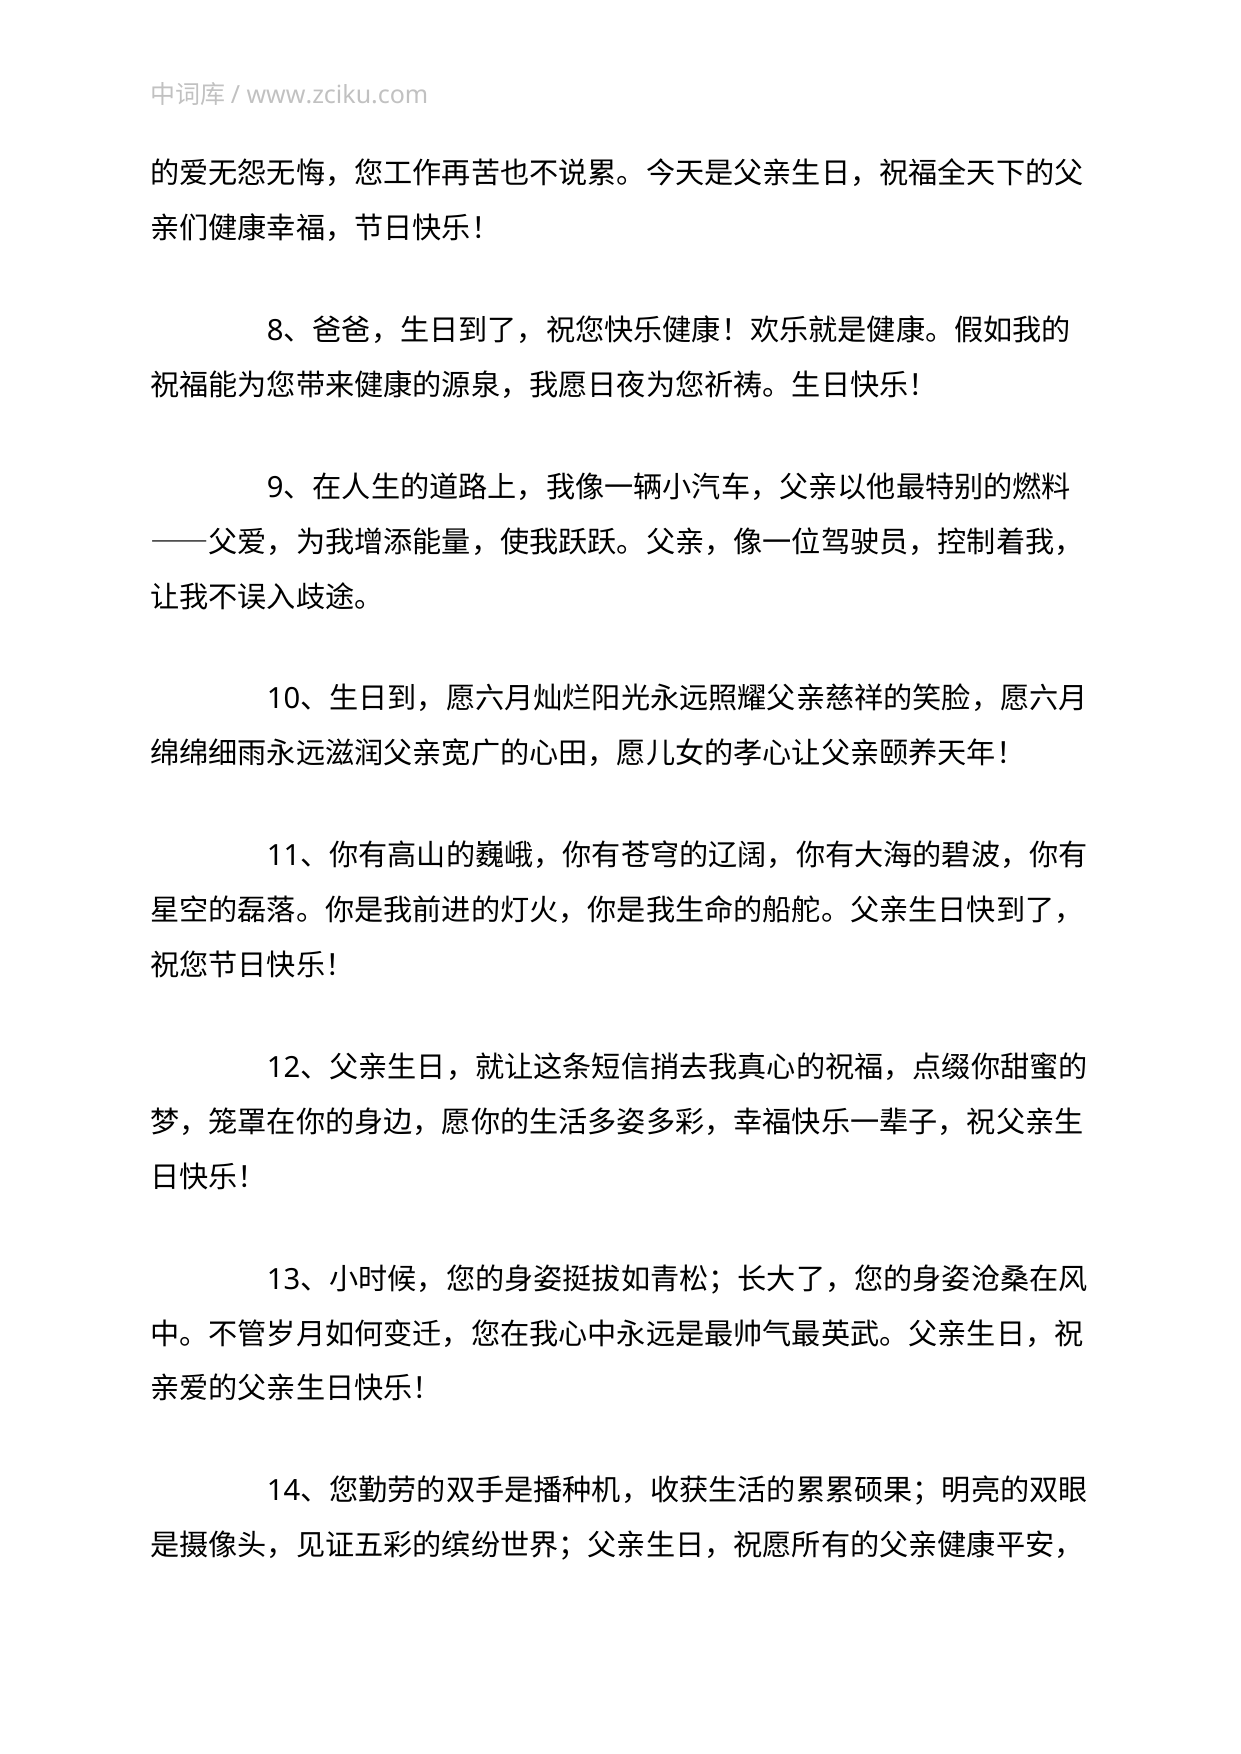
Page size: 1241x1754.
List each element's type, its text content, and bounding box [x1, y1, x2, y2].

text 10、生日到，愿六月灿烂阳光永远照耀父亲慈祥的笑脸，愿六月绵绵细雨永远滋润父亲宽广的心田，愿儿女的孝心让父亲颐养天年！ [150, 675, 1090, 772]
text 13、小时候，您的身姿挺拔如青松；长大了，您的身姿沧桑在风中。不管岁月如何变迁，您在我心中永远是最帅气最英武。父亲生日，祝亲爱的父亲生日快乐！ [150, 1255, 1090, 1407]
text 8、爸爸，生日到了，祝您快乐健康！欢乐就是健康。假如我的祝福能为您带来健康的源泉，我愿日夜为您祈祷。生日快乐！ [150, 307, 1090, 404]
text 12、父亲生日，就让这条短信捎去我真心的祝福，点缀你甜蜜的梦，笼罩在你的身边，愿你的生活多姿多彩，幸福快乐一辈子，祝父亲生日快乐！ [150, 1043, 1090, 1196]
text 11、你有高山的巍峨，你有苍穹的辽阔，你有大海的碧波，你有星空的磊落。你是我前进的灯火，你是我生命的船舵。父亲生日快到了，祝您节日快乐！ [150, 832, 1090, 984]
text 9、在人生的道路上，我像一辆小汽车，父亲以他最特别的燃料——父爱，为我增添能量，使我跃跃。父亲，像一位驾驶员，控制着我，让我不误入歧途。 [150, 463, 1090, 616]
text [150, 1467, 1090, 1564]
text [150, 150, 1090, 247]
